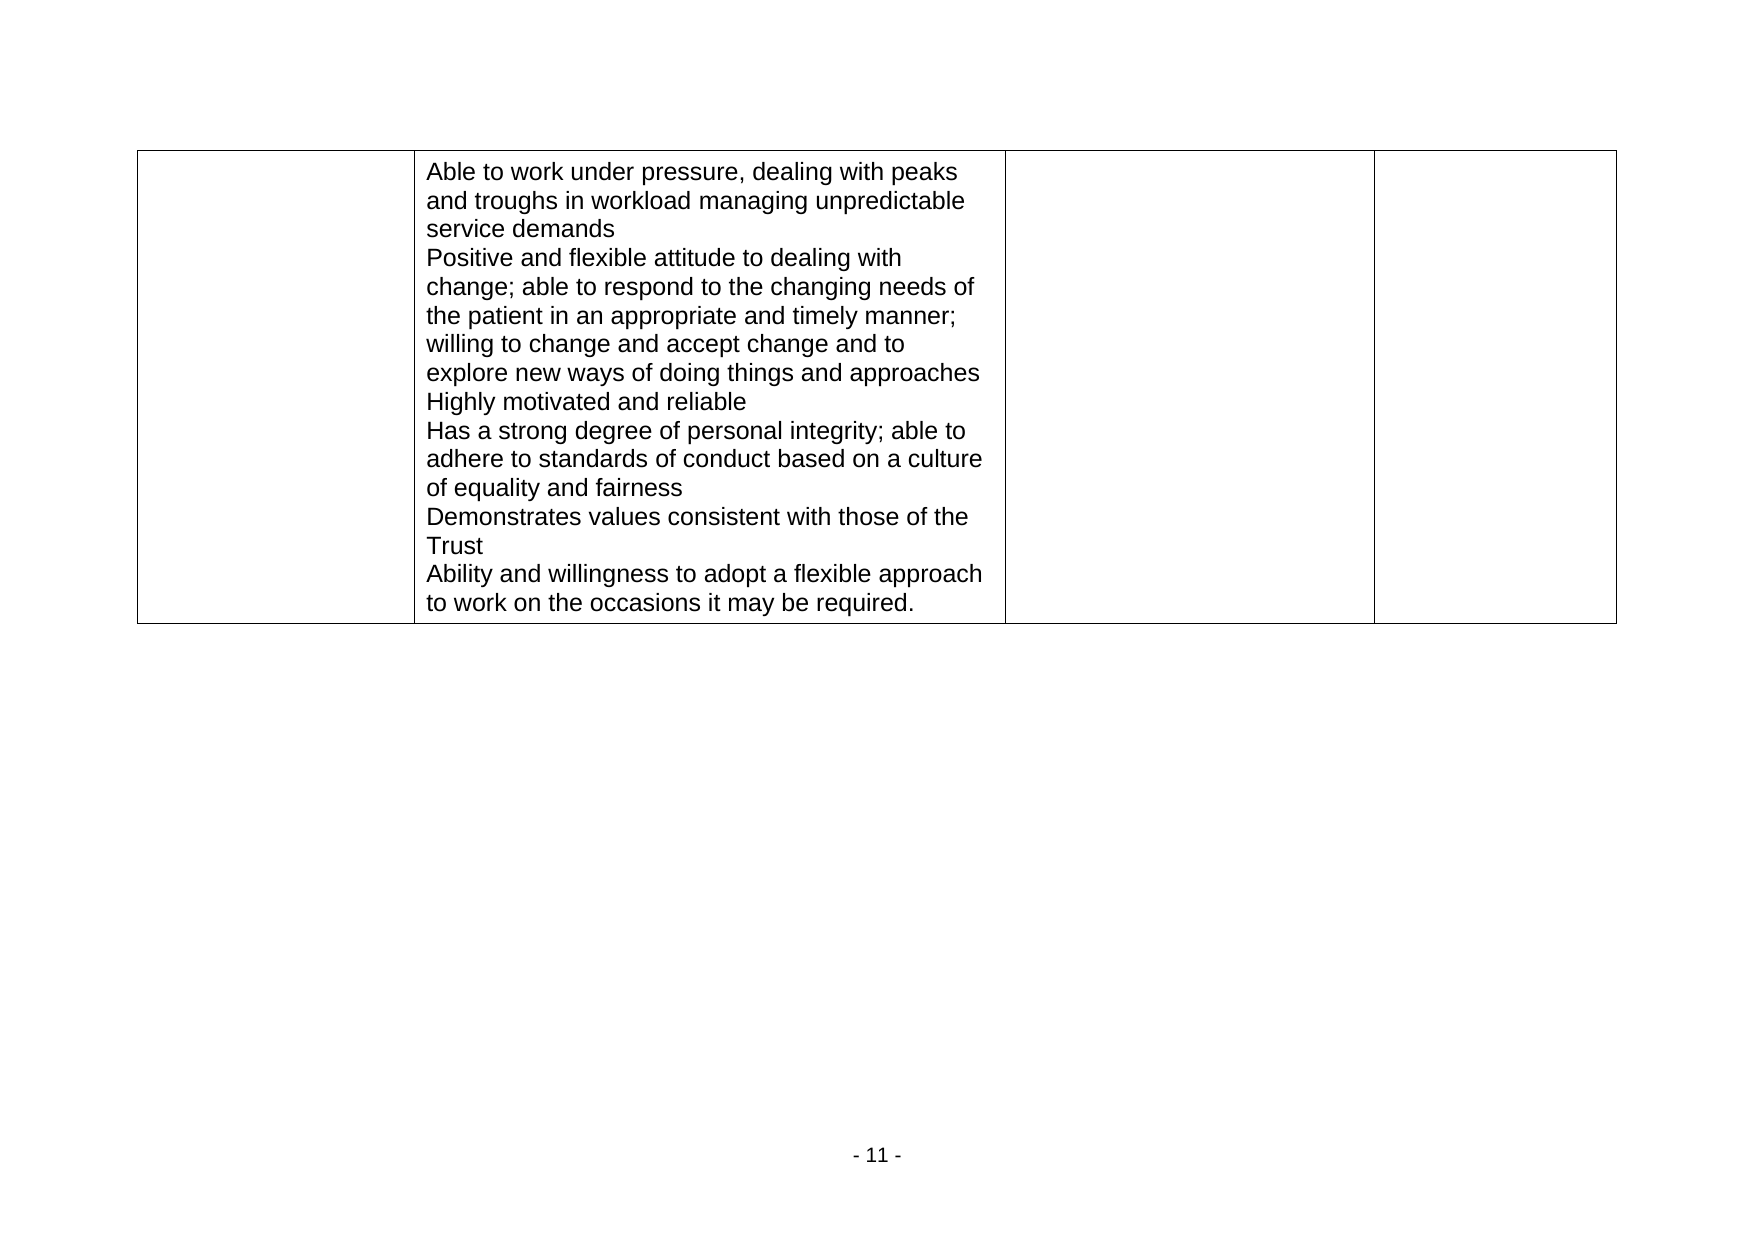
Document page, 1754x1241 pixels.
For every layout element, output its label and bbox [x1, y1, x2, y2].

table_cell [1375, 151, 1616, 623]
table_cell [1006, 151, 1374, 623]
table_cell [415, 151, 1005, 623]
table_cell [138, 151, 414, 623]
